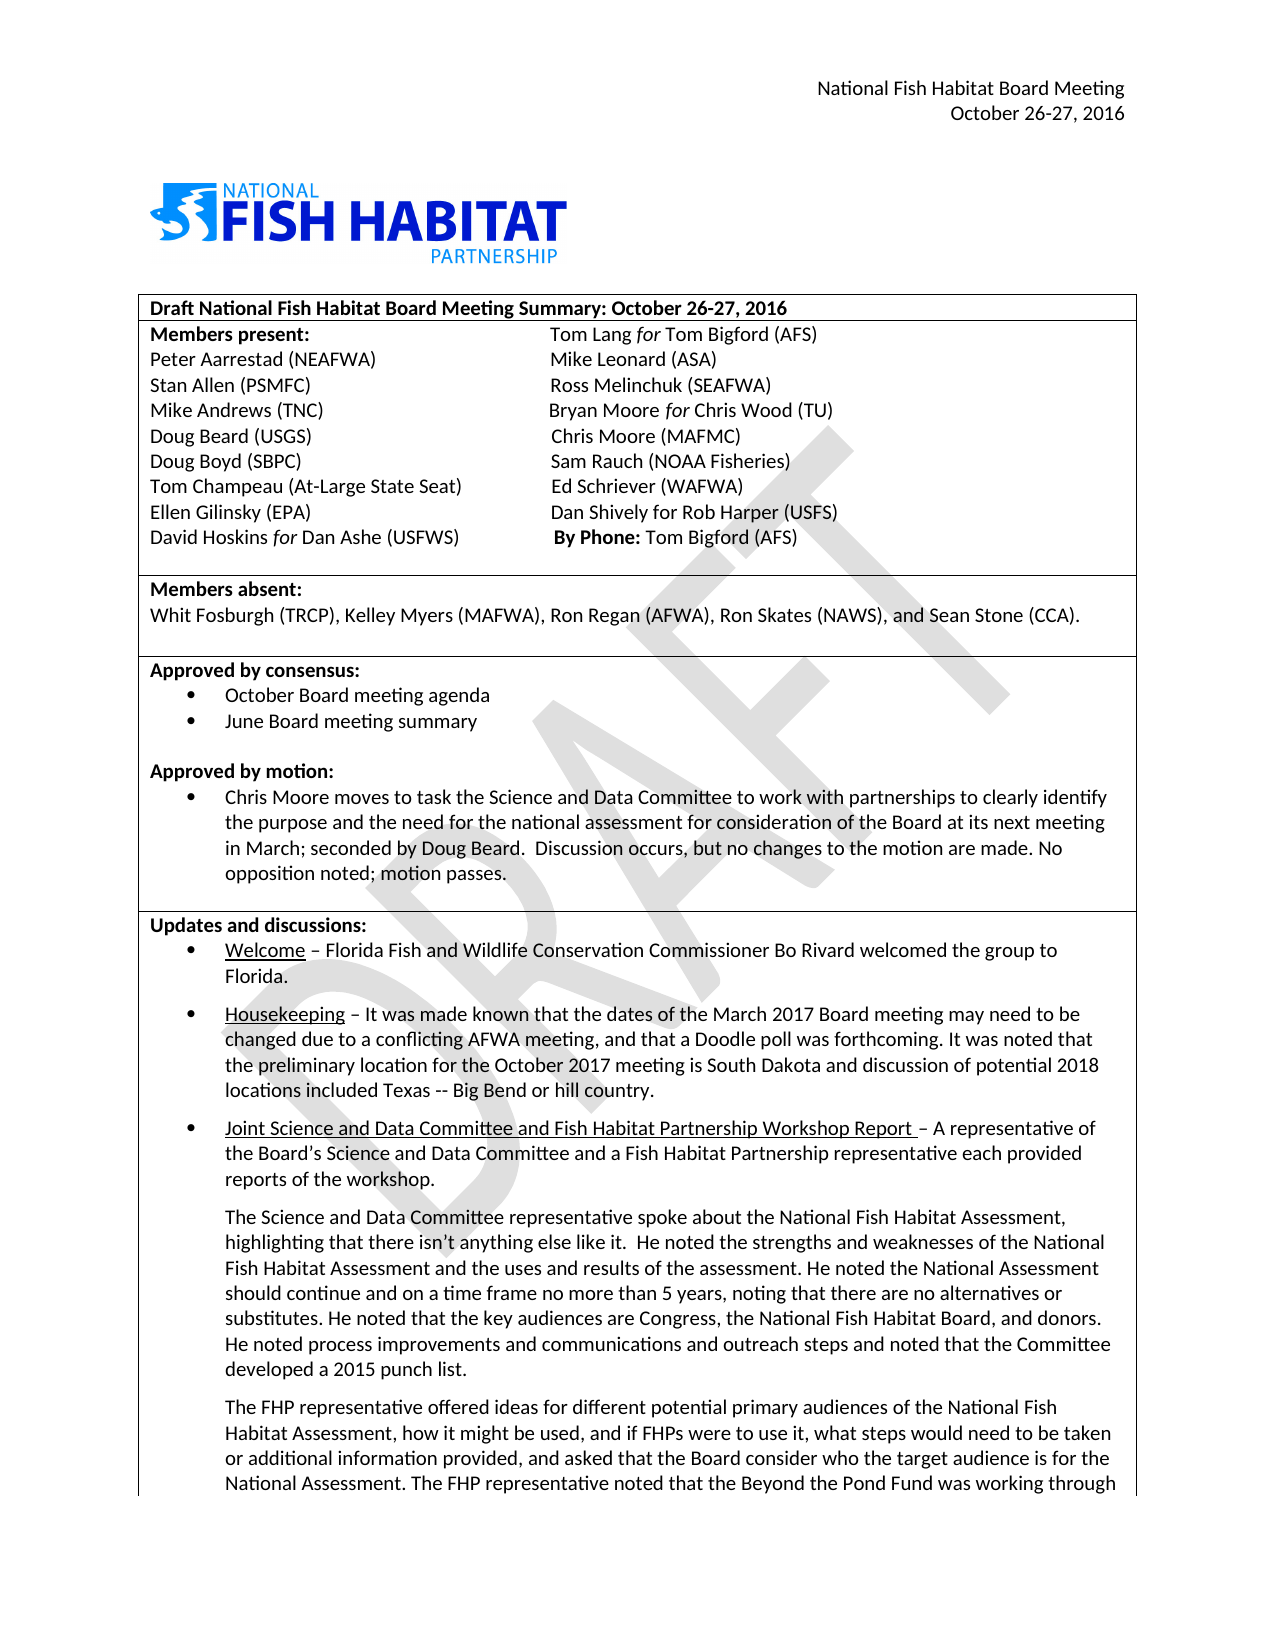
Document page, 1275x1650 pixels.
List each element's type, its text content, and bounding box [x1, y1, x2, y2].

table_header Draft National Fish Habitat Board Meeting Summary: October 26-27, 2016 [139, 295, 1136, 320]
picture [150, 183, 567, 264]
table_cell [139, 912, 1136, 1496]
table_cell Members present: Tom Lang for Tom Bigford (AFS) Peter Aarrestad (NEAFWA) Mike Leonard (ASA) Stan Allen (PSMFC) Ross Melinchuk (SEAFWA) Mike Andrews (TNC) Bryan Moore for Chris Wood (TU) Doug Beard (USGS) Chris Moore (MAFMC) Doug Boyd (SBPC) Sam Rauch (NOAA Fisheries) Tom Champeau (At-Large State Seat) Ed Schriever (WAFWA) Ellen Gilinsky (EPA) Dan Shively for Rob Harper (USFS) David Hoskins for Dan Ashe (USFWS) By Phone: Tom Bigford (AFS) [139, 321, 1136, 575]
table_cell Approved by consensus: October Board meeting agenda June Board meeting summary Approved by motion: Chris Moore moves to task the Science and Data Committee to work with partnerships to clearly identify the purpose and the need for the national assessment for consideration of the Board at its next meeting in March; seconded by Doug Beard. Discussion occurs, but no changes to the motion are made. No opposition noted; motion passes. [139, 657, 1136, 911]
table_cell Members absent: Whit Fosburgh (TRCP), Kelley Myers (MAFWA), Ron Regan (AFWA), Ron Skates (NAWS), and Sean Stone (CCA). [139, 576, 1136, 656]
